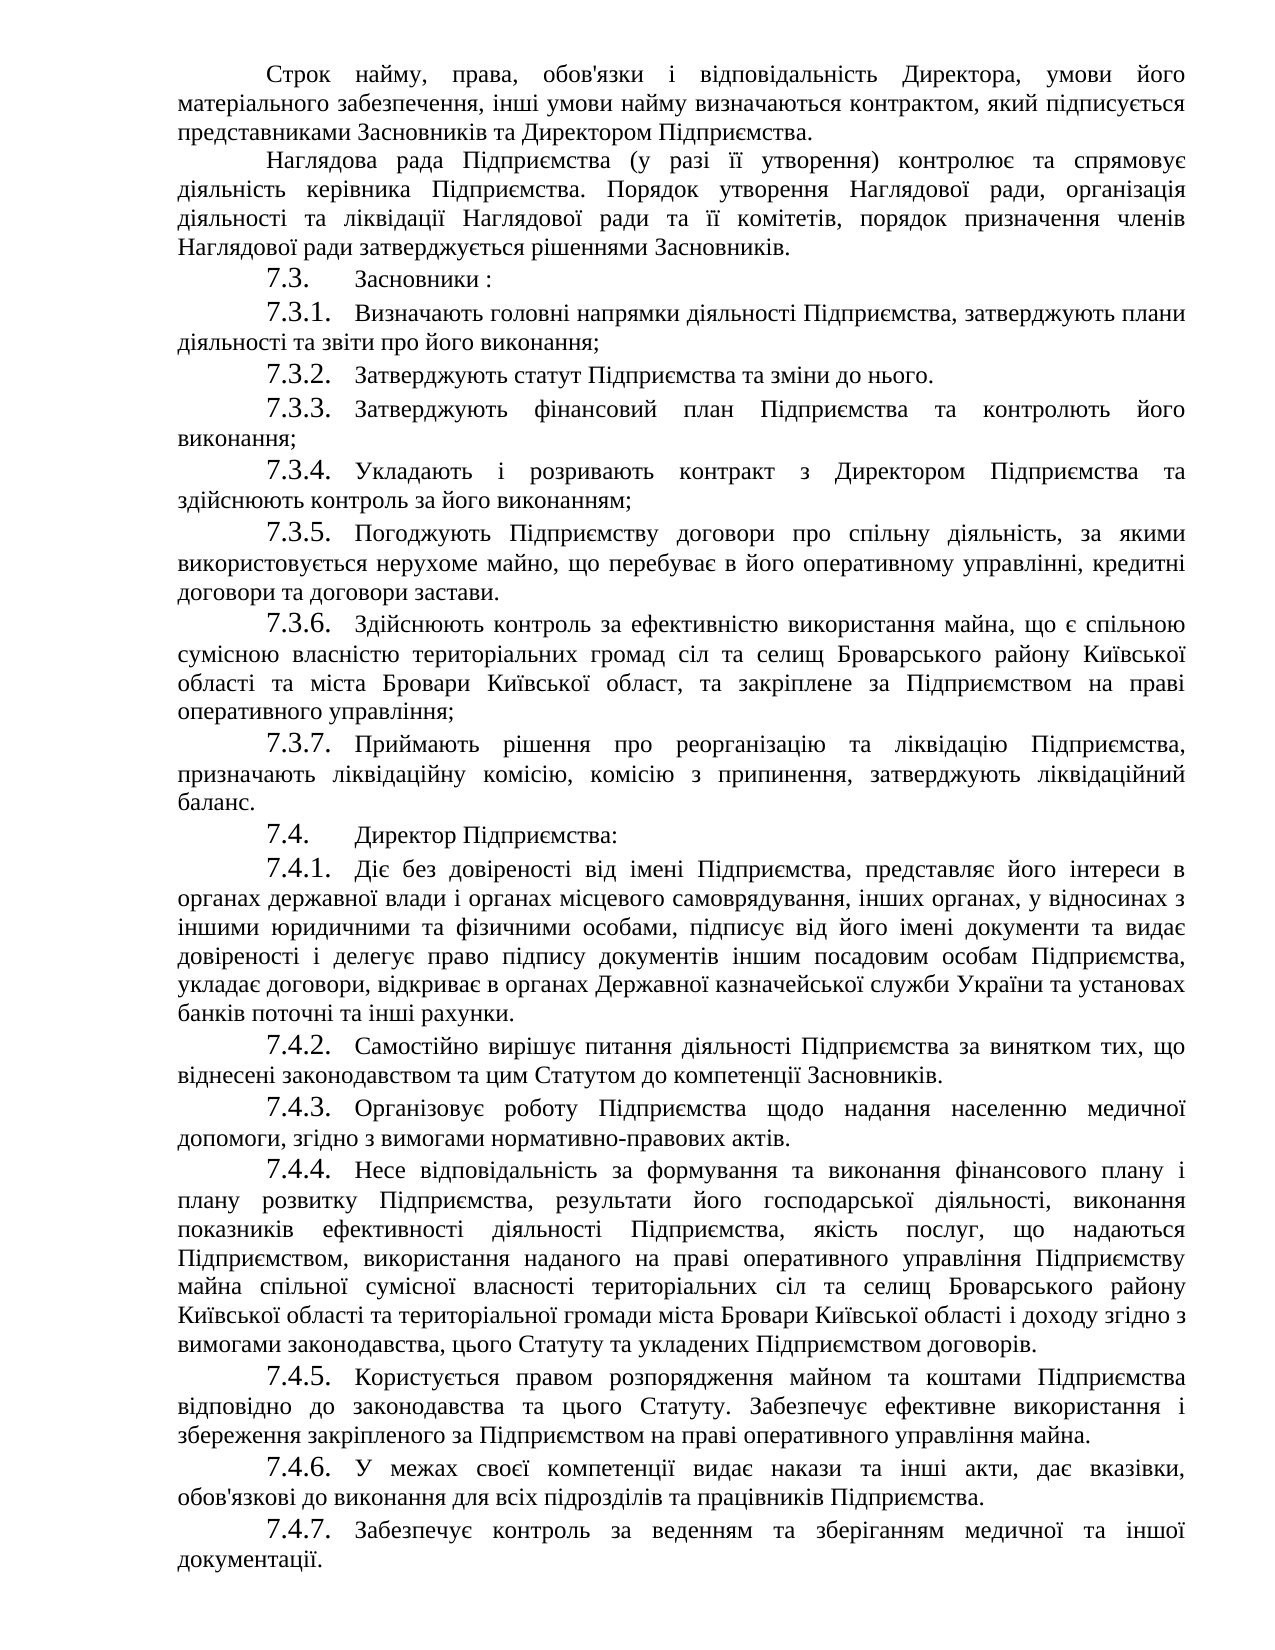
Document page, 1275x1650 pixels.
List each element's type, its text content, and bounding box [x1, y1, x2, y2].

list Погоджують Підприємству договори про спільну діяльність, за якими використовується нерухоме майно, що перебуває в його оперативному управлінні, кредитні договори та договори застави. [177, 514, 1186, 605]
list Самостійно вирішує питання діяльності Підприємства за винятком тих, що віднесені законодавством та цим Статутом до компетенції Засновників. [177, 1027, 1186, 1089]
list Затверджують фінансовий план Підприємства та контролють його виконання; [177, 390, 1186, 452]
list Укладають і розривають контракт з Директором Підприємства та здійснюють контроль за його виконанням; [177, 452, 1186, 514]
list Несе відповідальність за формування та виконання фінансового плану і плану розвитку Підприємства, результати його господарської діяльності, виконання показників ефективності діяльності Підприємства, якість послуг, що надаються Підприємством, використання наданого на праві оперативного управління Підприємству майна спільної сумісної власності територіальних сіл та селищ Броварського району Київської області та територіальної громади міста Бровари Київської області і доходу згідно з вимогами законодавства, цього Статуту та укладених Підприємством договорів. [177, 1152, 1186, 1358]
list Визначають головні напрямки діяльності Підприємства, затверджують плани діяльності та звіти про його виконання; [177, 294, 1186, 356]
list Затверджують статут Підприємства та зміни до нього. [177, 356, 1186, 390]
list Користується правом розпорядження майном та коштами Підприємства відповідно до законодавства та цього Статуту. Забезпечує ефективне використання і збереження закріпленого за Підприємством на праві оперативного управління майна. [177, 1358, 1186, 1449]
list Засновники : [177, 260, 1186, 294]
list Забезпечує контроль за веденням та зберіганням медичної та іншої документації. [177, 1511, 1186, 1573]
list У межах своєї компетенції видає накази та інші акти, дає вказівки, обов'язкові до виконання для всіх підрозділів та працівників Підприємства. [177, 1449, 1186, 1511]
list Діє без довіреності від імені Підприємства, представляє його інтереси в органах державної влади і органах місцевого самоврядування, інших органах, у відносинах з іншими юридичними та фізичними особами, підписує від його імені документи та видає довіреності і делегує право підпису документів іншим посадовим особам Підприємства, укладає договори, відкриває в органах Державної казначейської служби України та установах банків поточні та інші рахунки. [177, 850, 1186, 1027]
list Здійснюють контроль за ефективністю використання майна, що є спільною сумісною власністю територіальних громад сіл та селищ Броварського району Київської області та міста Бровари Київської област, та закріплене за Підприємством на праві оперативного управління; [177, 605, 1186, 725]
list Приймають рішення про реорганізацію та ліквідацію Підприємства, призначають ліквідаційну комісію, комісію з припинення, затверджують ліквідаційний баланс. [177, 725, 1186, 816]
list Організовує роботу Підприємства щодо надання населенню медичної допомоги, згідно з вимогами нормативно-правових актів. [177, 1089, 1186, 1152]
text Строк найму, права, обов'язки і відповідальність Директора, умови його матеріального забезпечення, інші умови найму визначаються контрактом, який підписується представниками Засновників та Директором Підприємства. [177, 59, 1186, 145]
list Директор Підприємства: [177, 816, 1186, 850]
text Наглядова рада Підприємства (у разі її утворення) контролює та спрямовує діяльність керівника Підприємства. Порядок утворення Наглядової ради, організація діяльності та ліквідації Наглядової ради та її комітетів, порядок призначення членів Наглядової ради затверджується рішеннями Засновників. [177, 145, 1186, 260]
